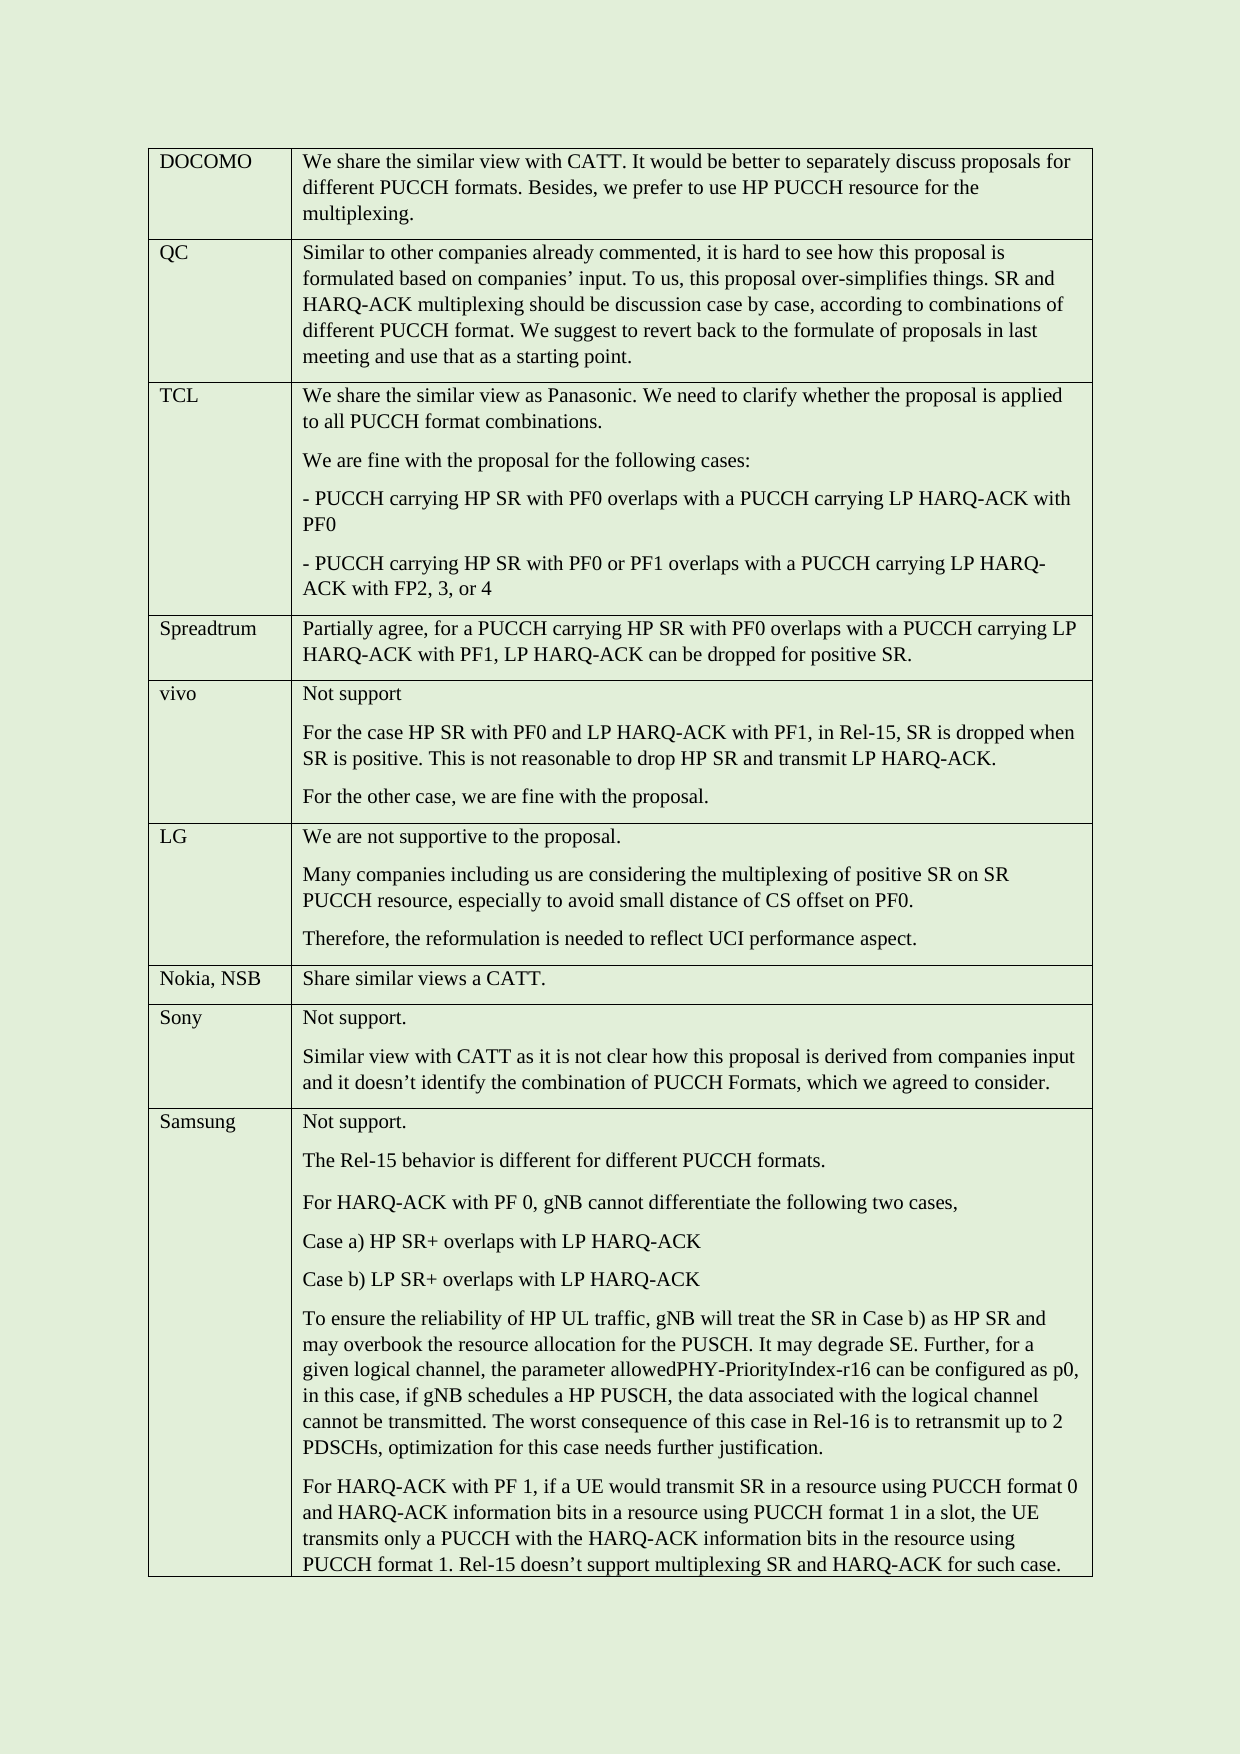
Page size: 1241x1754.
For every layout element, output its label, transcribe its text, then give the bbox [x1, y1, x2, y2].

table_cell Nokia, NSB [149, 966, 291, 1004]
table_cell Spreadtrum [149, 616, 291, 680]
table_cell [292, 1109, 1092, 1576]
table_cell We share the similar view as Panasonic. We need to clarify whether the proposal is applied to all PUCCH format combinations. We are fine with the proposal for the following cases: - PUCCH carrying HP SR with PF0 overlaps with a PUCCH carrying LP HARQ-ACK with PF0 - PUCCH carrying HP SR with PF0 or PF1 overlaps with a PUCCH carrying LP HARQ-ACK with FP2, 3, or 4 [292, 383, 1092, 615]
table_cell Samsung [149, 1109, 291, 1576]
table_cell Partially agree, for a PUCCH carrying HP SR with PF0 overlaps with a PUCCH carrying LP HARQ-ACK with PF1, LP HARQ-ACK can be dropped for positive SR. [292, 616, 1092, 680]
table_cell Not support For the case HP SR with PF0 and LP HARQ-ACK with PF1, in Rel-15, SR is dropped when SR is positive. This is not reasonable to drop HP SR and transmit LP HARQ-ACK. For the other case, we are fine with the proposal. [292, 681, 1092, 822]
table_cell Sony [149, 1005, 291, 1108]
table_cell vivo [149, 681, 291, 822]
table_cell QC [149, 240, 291, 382]
table_cell LG [149, 824, 291, 965]
table_cell Not support. Similar view with CATT as it is not clear how this proposal is derived from companies input and it doesn’t identify the combination of PUCCH Formats, which we agreed to consider. [292, 1005, 1092, 1108]
table_cell TCL [149, 383, 291, 615]
table_cell Similar to other companies already commented, it is hard to see how this proposal is formulated based on companies’ input. To us, this proposal over-simplifies things. SR and HARQ-ACK multiplexing should be discussion case by case, according to combinations of different PUCCH format. We suggest to revert back to the formulate of proposals in last meeting and use that as a starting point. [292, 240, 1092, 382]
table_cell Share similar views a CATT. [292, 966, 1092, 1004]
table_cell We share the similar view with CATT. It would be better to separately discuss proposals for different PUCCH formats. Besides, we prefer to use HP PUCCH resource for the multiplexing. [292, 149, 1092, 239]
table_cell DOCOMO [149, 149, 291, 239]
table_cell We are not supportive to the proposal. Many companies including us are considering the multiplexing of positive SR on SR PUCCH resource, especially to avoid small distance of CS offset on PF0. Therefore, the reformulation is needed to reflect UCI performance aspect. [292, 824, 1092, 965]
